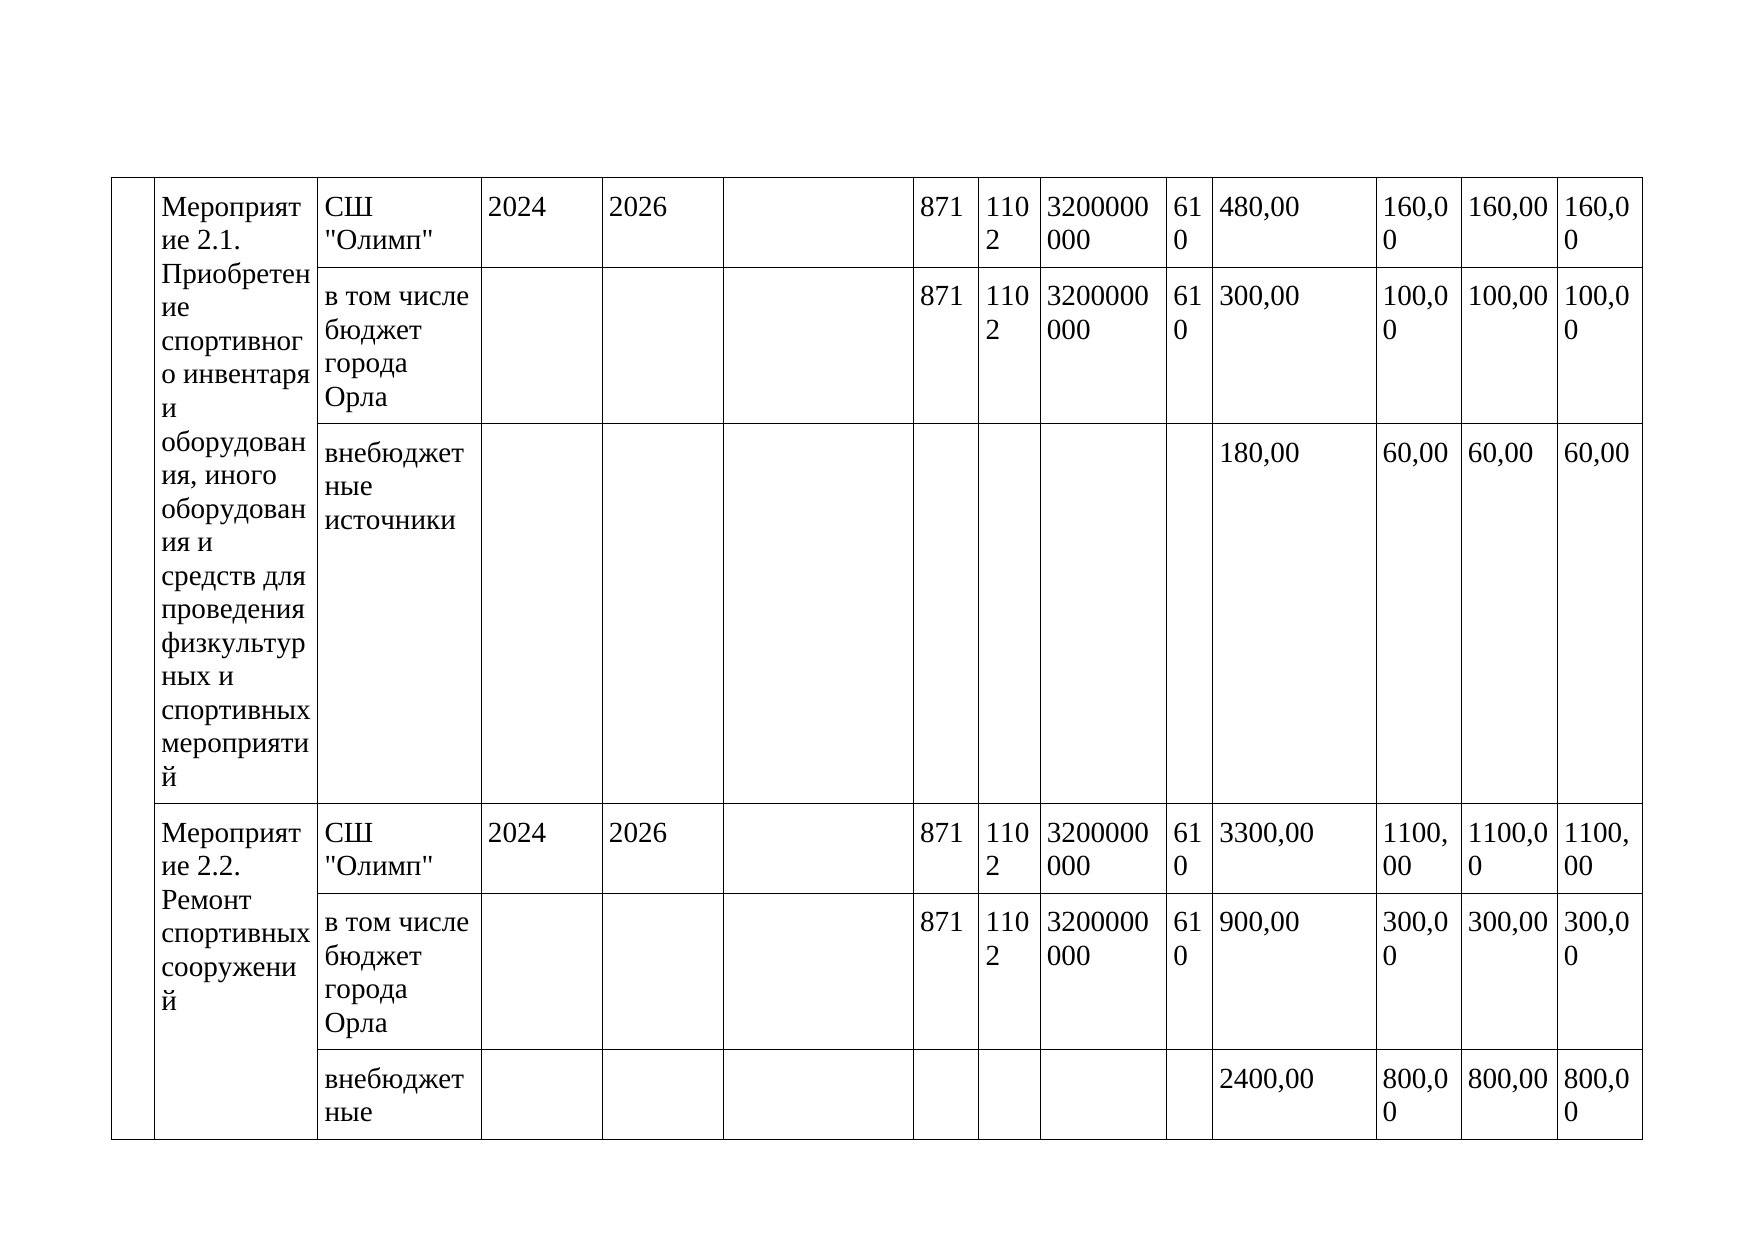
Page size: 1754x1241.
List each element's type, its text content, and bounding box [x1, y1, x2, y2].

table_cell 300,00 [1213, 268, 1376, 423]
table_cell [1167, 1050, 1212, 1138]
table_cell в том числе бюджет города Орла [318, 894, 481, 1049]
table_cell Мероприятие 2.1. Приобретение спортивного инвентаря и оборудования, иного оборудования и средств для проведения физкультурных и спортивных мероприятий [155, 178, 317, 803]
table_cell [724, 804, 913, 893]
table_cell 800,00 [1558, 1050, 1642, 1138]
table_cell 480,00 [1213, 178, 1376, 267]
table_cell 1100,00 [1377, 804, 1461, 893]
table_cell [603, 1050, 723, 1138]
table_cell [1041, 424, 1166, 803]
table_cell Мероприятие 2.2. Ремонт спортивных сооружений [155, 804, 317, 1138]
table_cell 2400,00 [1213, 1050, 1376, 1138]
table_cell 871 [914, 268, 978, 423]
table_cell 800,00 [1462, 1050, 1557, 1138]
table_cell 300,00 [1377, 894, 1461, 1049]
table_cell 3300,00 [1213, 804, 1376, 893]
table_cell [112, 178, 154, 1138]
table_cell [482, 268, 602, 423]
table_cell 300,00 [1462, 894, 1557, 1049]
table_cell 60,00 [1558, 424, 1642, 803]
table_cell 3200000000 [1041, 178, 1166, 267]
table_cell 1100,00 [1462, 804, 1557, 893]
table_cell СШ "Олимп" [318, 804, 481, 893]
table_cell 871 [914, 804, 978, 893]
table_cell [482, 1050, 602, 1138]
table_cell 800,00 [1377, 1050, 1461, 1138]
table_cell 610 [1167, 894, 1212, 1049]
table_cell [724, 178, 913, 267]
table_cell [603, 424, 723, 803]
table_cell в том числе бюджет города Орла [318, 268, 481, 423]
table_cell 60,00 [1377, 424, 1461, 803]
table_cell [724, 1050, 913, 1138]
table_cell [1041, 1050, 1166, 1138]
table_cell 2024 [482, 178, 602, 267]
table_cell [724, 424, 913, 803]
table_cell 871 [914, 894, 978, 1049]
table_cell [603, 894, 723, 1049]
table_cell 3200000000 [1041, 268, 1166, 423]
table_cell 180,00 [1213, 424, 1376, 803]
table_cell [724, 894, 913, 1049]
table_cell [914, 1050, 978, 1138]
table_cell 100,00 [1462, 268, 1557, 423]
table_cell 160,00 [1377, 178, 1461, 267]
table_cell 60,00 [1462, 424, 1557, 803]
table_cell 610 [1167, 178, 1212, 267]
table_cell СШ "Олимп" [318, 178, 481, 267]
table_cell 900,00 [1213, 894, 1376, 1049]
table_cell 871 [914, 178, 978, 267]
table_cell 2026 [603, 178, 723, 267]
table_cell 100,00 [1377, 268, 1461, 423]
table_cell 160,00 [1462, 178, 1557, 267]
table_cell 160,00 [1558, 178, 1642, 267]
table_cell 1102 [979, 268, 1040, 423]
table_cell 610 [1167, 804, 1212, 893]
table_cell 1102 [979, 894, 1040, 1049]
table_cell 610 [1167, 268, 1212, 423]
table_cell 1102 [979, 804, 1040, 893]
table_cell 3200000000 [1041, 894, 1166, 1049]
table_cell [724, 268, 913, 423]
table_cell 3200000000 [1041, 804, 1166, 893]
table_cell [482, 894, 602, 1049]
table_cell 1102 [979, 178, 1040, 267]
table_cell 100,00 [1558, 268, 1642, 423]
table_cell [979, 1050, 1040, 1138]
table_cell [1167, 424, 1212, 803]
table_cell [603, 268, 723, 423]
table_cell [482, 424, 602, 803]
table_cell 2026 [603, 804, 723, 893]
table_cell 2024 [482, 804, 602, 893]
table_cell внебюджетные источники [318, 424, 481, 803]
table_cell [979, 424, 1040, 803]
table_cell 1100,00 [1558, 804, 1642, 893]
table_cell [318, 1050, 481, 1138]
table_cell [914, 424, 978, 803]
table_cell 300,00 [1558, 894, 1642, 1049]
